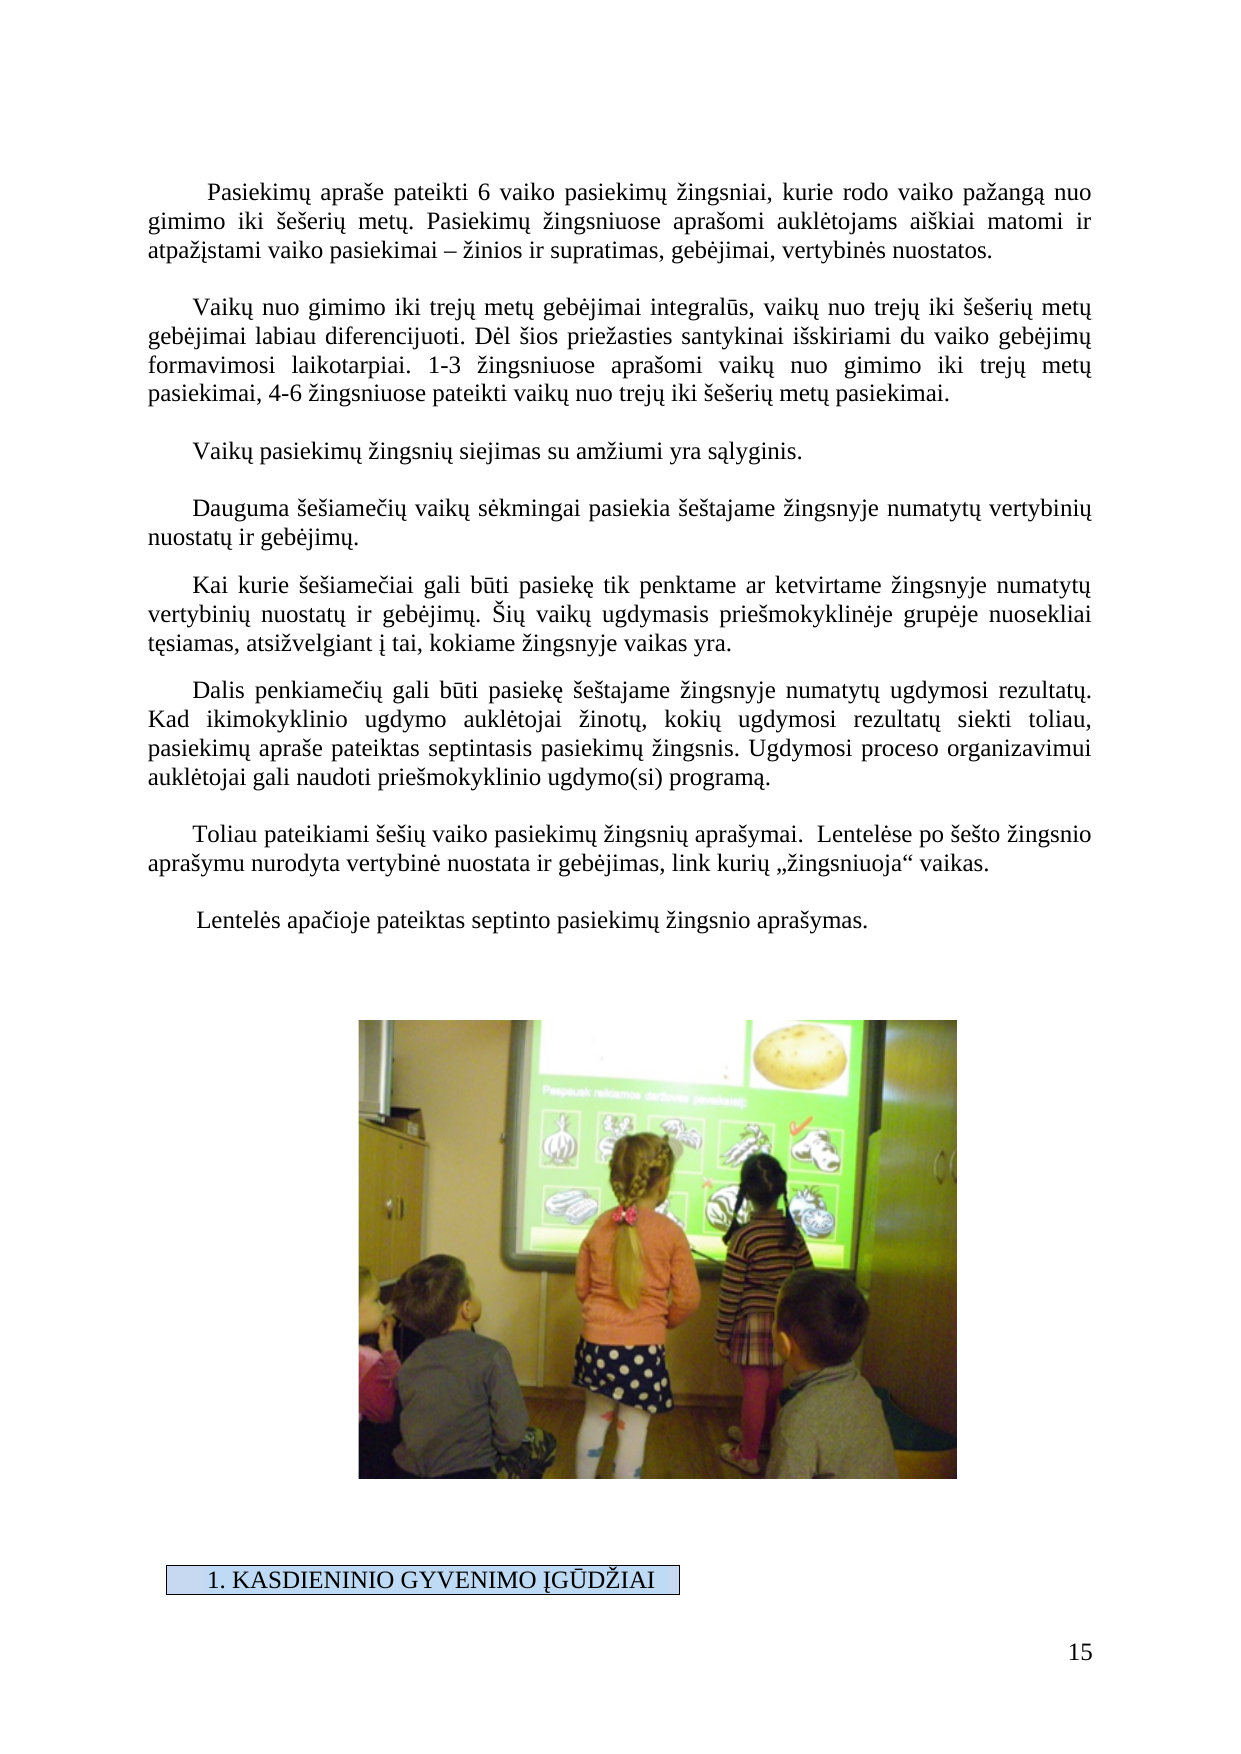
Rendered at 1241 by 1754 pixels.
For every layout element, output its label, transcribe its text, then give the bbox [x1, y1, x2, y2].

text Pasiekimų apraše pateikti 6 vaiko pasiekimų žingsniai, kurie rodo vaiko pažangą nuo gimimo iki šešerių metų. Pasiekimų žingsniuose aprašomi auklėtojams aiškiai matomi ir atpažįstami vaiko pasiekimai – žinios ir supratimas, gebėjimai, vertybinės nuostatos. [148, 177, 1092, 263]
text Kai kurie šešiamečiai gali būti pasiekę tik penktame ar ketvirtame žingsnyje numatytų vertybinių nuostatų ir gebėjimų. Šių vaikų ugdymasis priešmokyklinėje grupėje nuosekliai tęsiamas, atsižvelgiant į tai, kokiame žingsnyje vaikas yra. [148, 570, 1092, 656]
text Lentelės apačioje pateiktas septinto pasiekimų žingsnio aprašymas. [177, 906, 1092, 934]
text Dalis penkiamečių gali būti pasiekę šeštajame žingsnyje numatytų ugdymosi rezultatų. Kad ikimokyklinio ugdymo auklėtojai žinotų, kokių ugdymosi rezultatų siekti toliau, pasiekimų apraše pateiktas septintasis pasiekimų žingsnis. Ugdymosi proceso organizavimui auklėtojai gali naudoti priešmokyklinio ugdymo(si) programą. [148, 676, 1092, 791]
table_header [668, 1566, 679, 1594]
text Dauguma šešiamečių vaikų sėkmingai pasiekia šeštajame žingsnyje numatytų vertybinių nuostatų ir gebėjimų. [148, 493, 1092, 551]
text Vaikų pasiekimų žingsnių siejimas su amžiumi yra sąlyginis. [148, 436, 1092, 465]
text Toliau pateikiami šešių vaiko pasiekimų žingsnių aprašymai. Lentelėse po šešto žingsnio aprašymu nurodyta vertybinė nuostata ir gebėjimas, link kurių „žingsniuoja“ vaikas. [148, 819, 1092, 877]
picture [358, 1020, 957, 1479]
text Vaikų nuo gimimo iki trejų metų gebėjimai integralūs, vaikų nuo trejų iki šešerių metų gebėjimai labiau diferencijuoti. Dėl šios priežasties santykinai išskiriami du vaiko gebėjimų formavimosi laikotarpiai. 1-3 žingsniuose aprašomi vaikų nuo gimimo iki trejų metų pasiekimai, 4-6 žingsniuose pateikti vaikų nuo trejų iki šešerių metų pasiekimai. [148, 292, 1092, 407]
